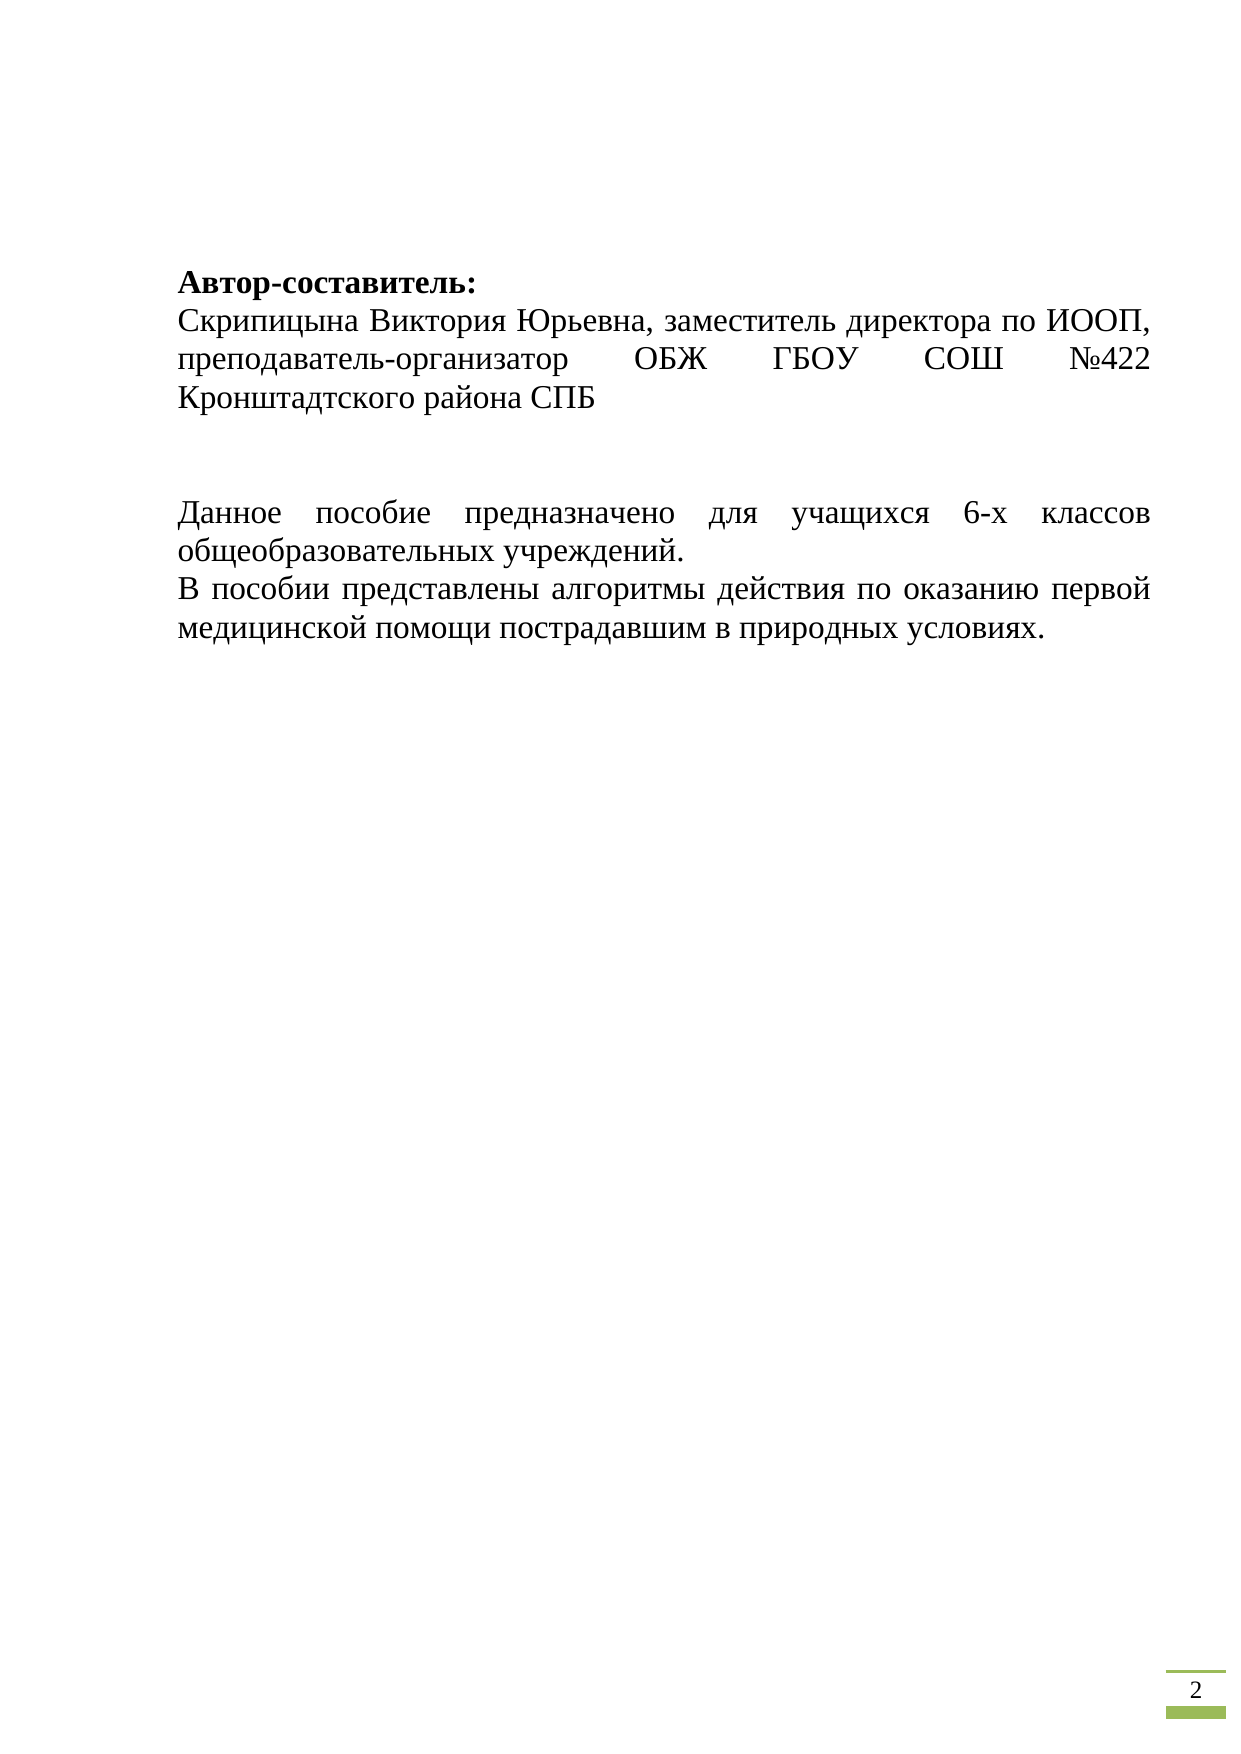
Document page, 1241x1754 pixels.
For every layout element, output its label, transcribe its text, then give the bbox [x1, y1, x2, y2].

text Автор-составитель: [177, 262, 1152, 300]
text Данное пособие предназначено для учащихся 6-х классов общеобразовательных учреждений. [177, 492, 1152, 568]
text В пособии представлены алгоритмы действия по оказанию первой медицинской помощи пострадавшим в природных условиях. [177, 568, 1152, 645]
text Скрипицына Виктория Юрьевна, заместитель директора по ИООП, преподаватель-организатор ОБЖ ГБОУ СОШ №422 Кронштадтского района СПБ [177, 300, 1152, 415]
